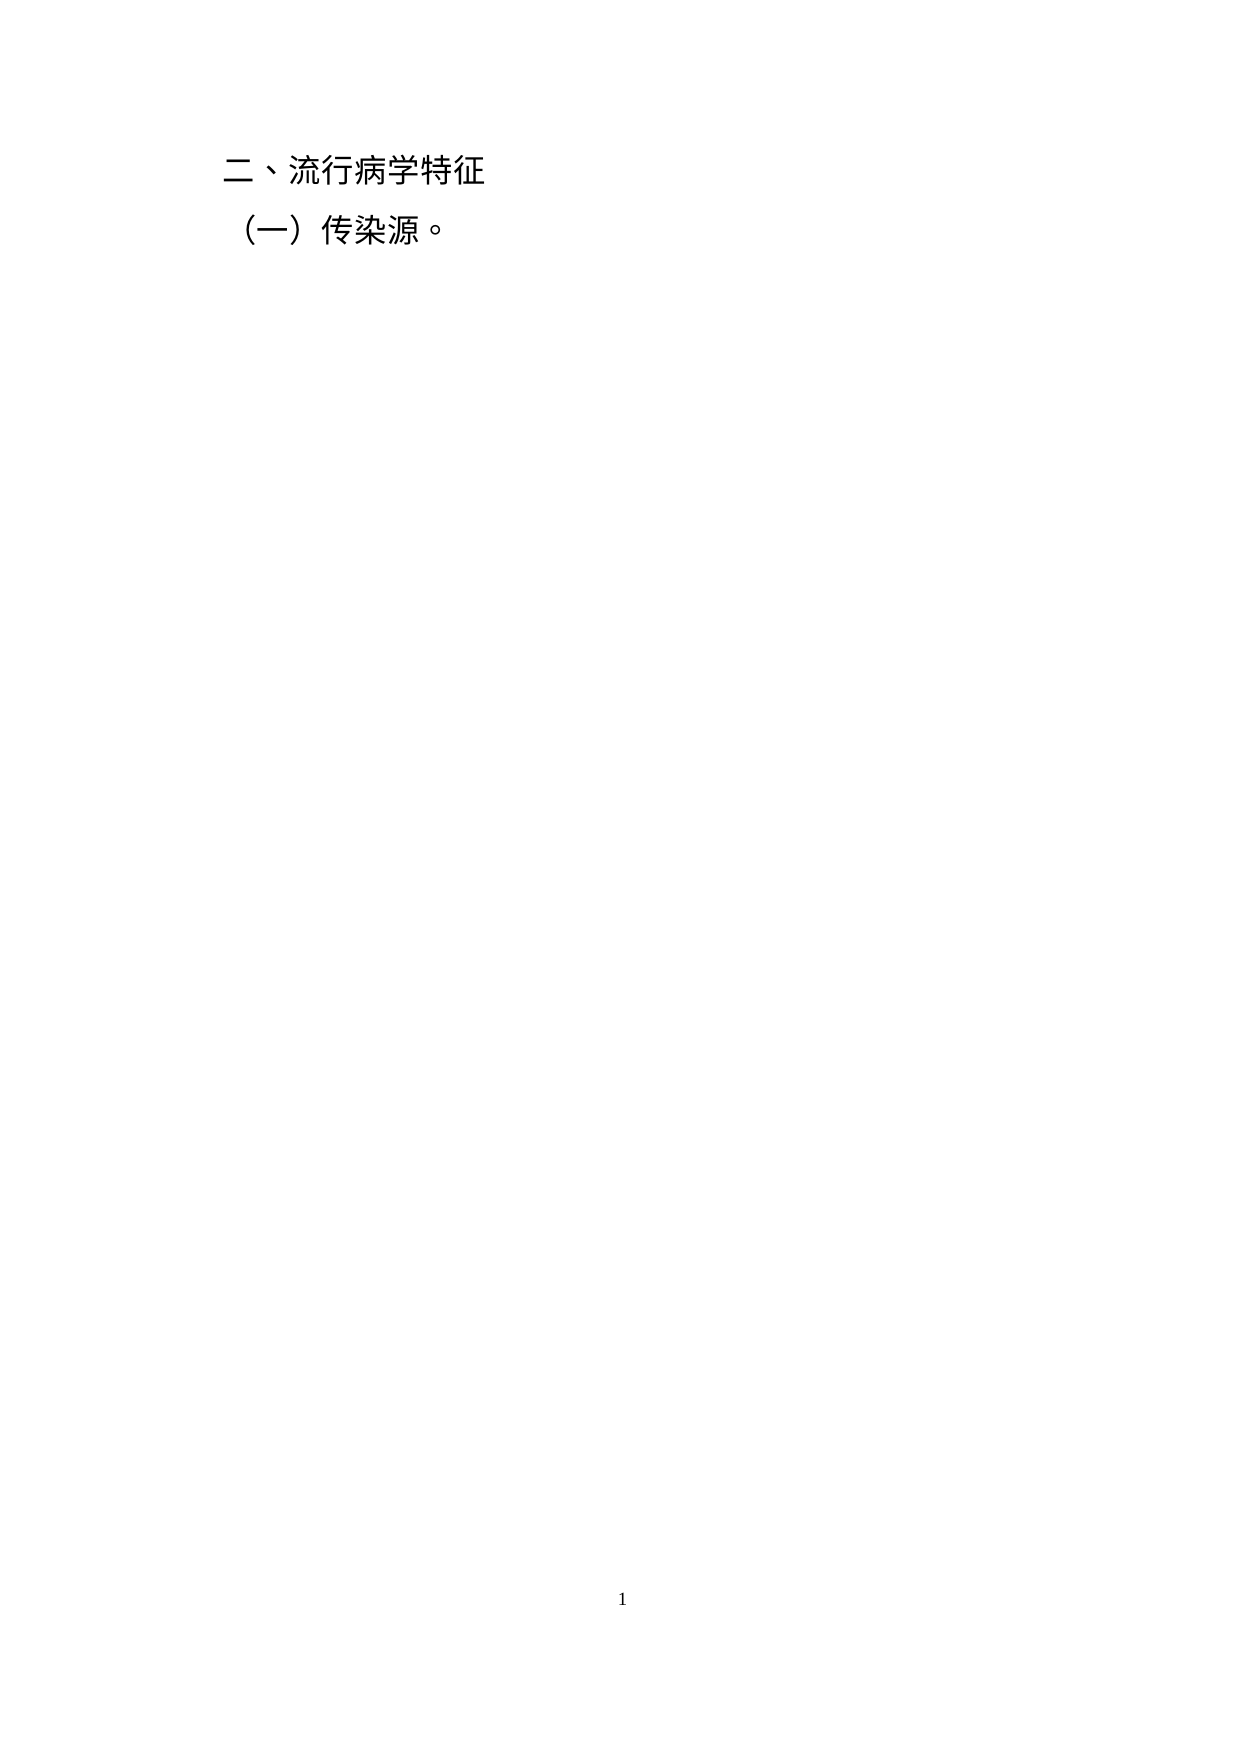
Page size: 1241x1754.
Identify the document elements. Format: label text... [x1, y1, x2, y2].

text 二、流行病学特征 [222, 149, 1097, 190]
text （一）传染源。 [224, 209, 1097, 251]
